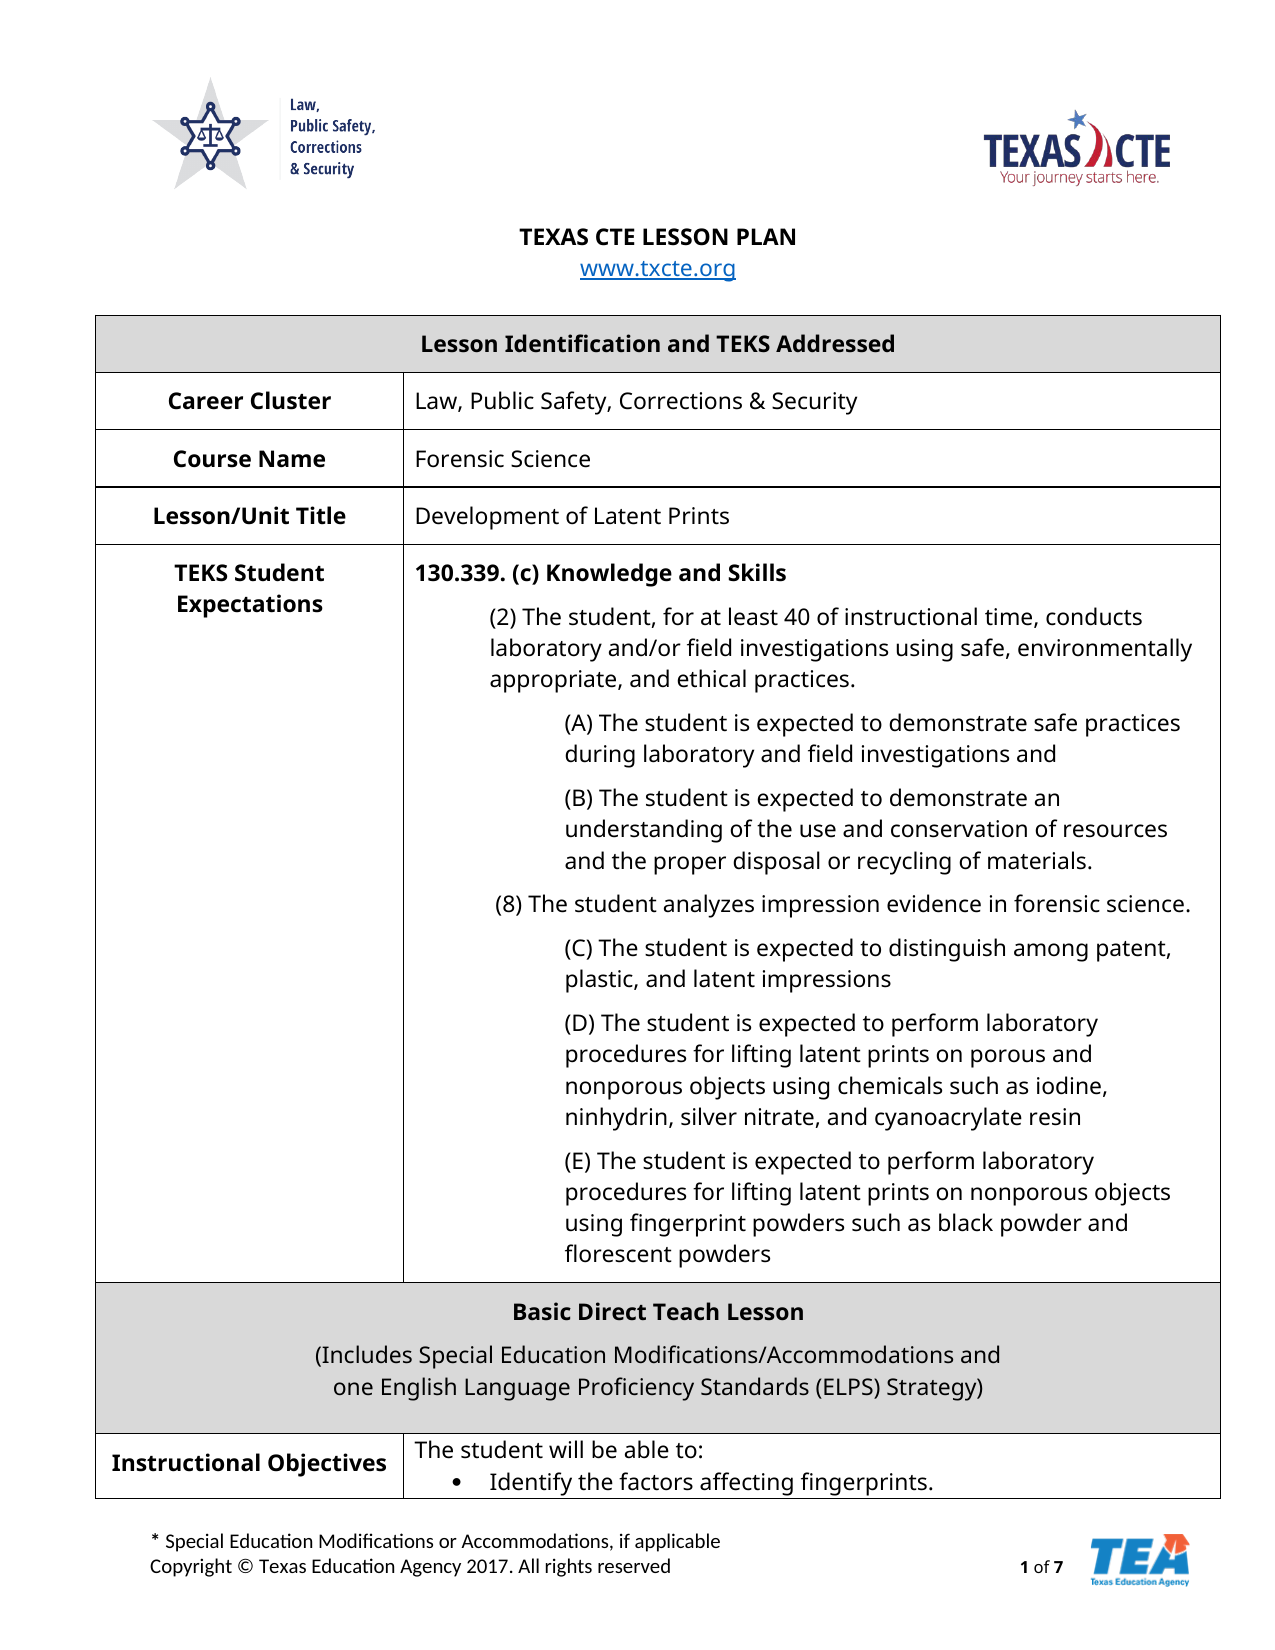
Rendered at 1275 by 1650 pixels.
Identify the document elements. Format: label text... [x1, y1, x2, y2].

table_cell Forensic Science [404, 430, 1220, 486]
table_cell Course Name [96, 430, 403, 486]
table_cell Law, Public Safety, Corrections & Security [404, 373, 1220, 429]
table_header TEXAS CTE LESSON PLAN www.txcte.org [96, 221, 1221, 314]
table_cell Lesson Identification and TEKS Addressed [96, 316, 1220, 372]
picture [150, 75, 394, 192]
table_cell Lesson/Unit Title [96, 488, 403, 544]
table_cell 130.339. (c) Knowledge and Skills (2) The student, for at least 40 of instructional time, conducts laboratory and/or field investigations using safe, environmentally appropriate, and ethical practices. (A) The student is expected to demonstrate safe practices during laboratory and field investigations and (B) The student is expected to demonstrate an understanding of the use and conservation of resources and the proper disposal or recycling of materials. (8) The student analyzes impression evidence in forensic science. (C) The student is expected to distinguish among patent, plastic, and latent impressions (D) The student is expected to perform laboratory procedures for lifting latent prints on porous and nonporous objects using chemicals such as iodine, ninhydrin, silver nitrate, and cyanoacrylate resin (E) The student is expected to perform laboratory procedures for lifting latent prints on nonporous objects using fingerprint powders such as black powder and florescent powders [404, 545, 1220, 1282]
table_cell Development of Latent Prints [404, 488, 1220, 544]
picture [1090, 1534, 1190, 1587]
table_cell TEKS Student Expectations [96, 545, 403, 1282]
table_cell Career Cluster [96, 373, 403, 429]
table_cell Basic Direct Teach Lesson (Includes Special Education Modifications/Accommodations and one English Language Proficiency Standards (ELPS) Strategy) [96, 1283, 1220, 1433]
table_cell Instructional Objectives [96, 1434, 403, 1498]
picture [964, 98, 1189, 197]
